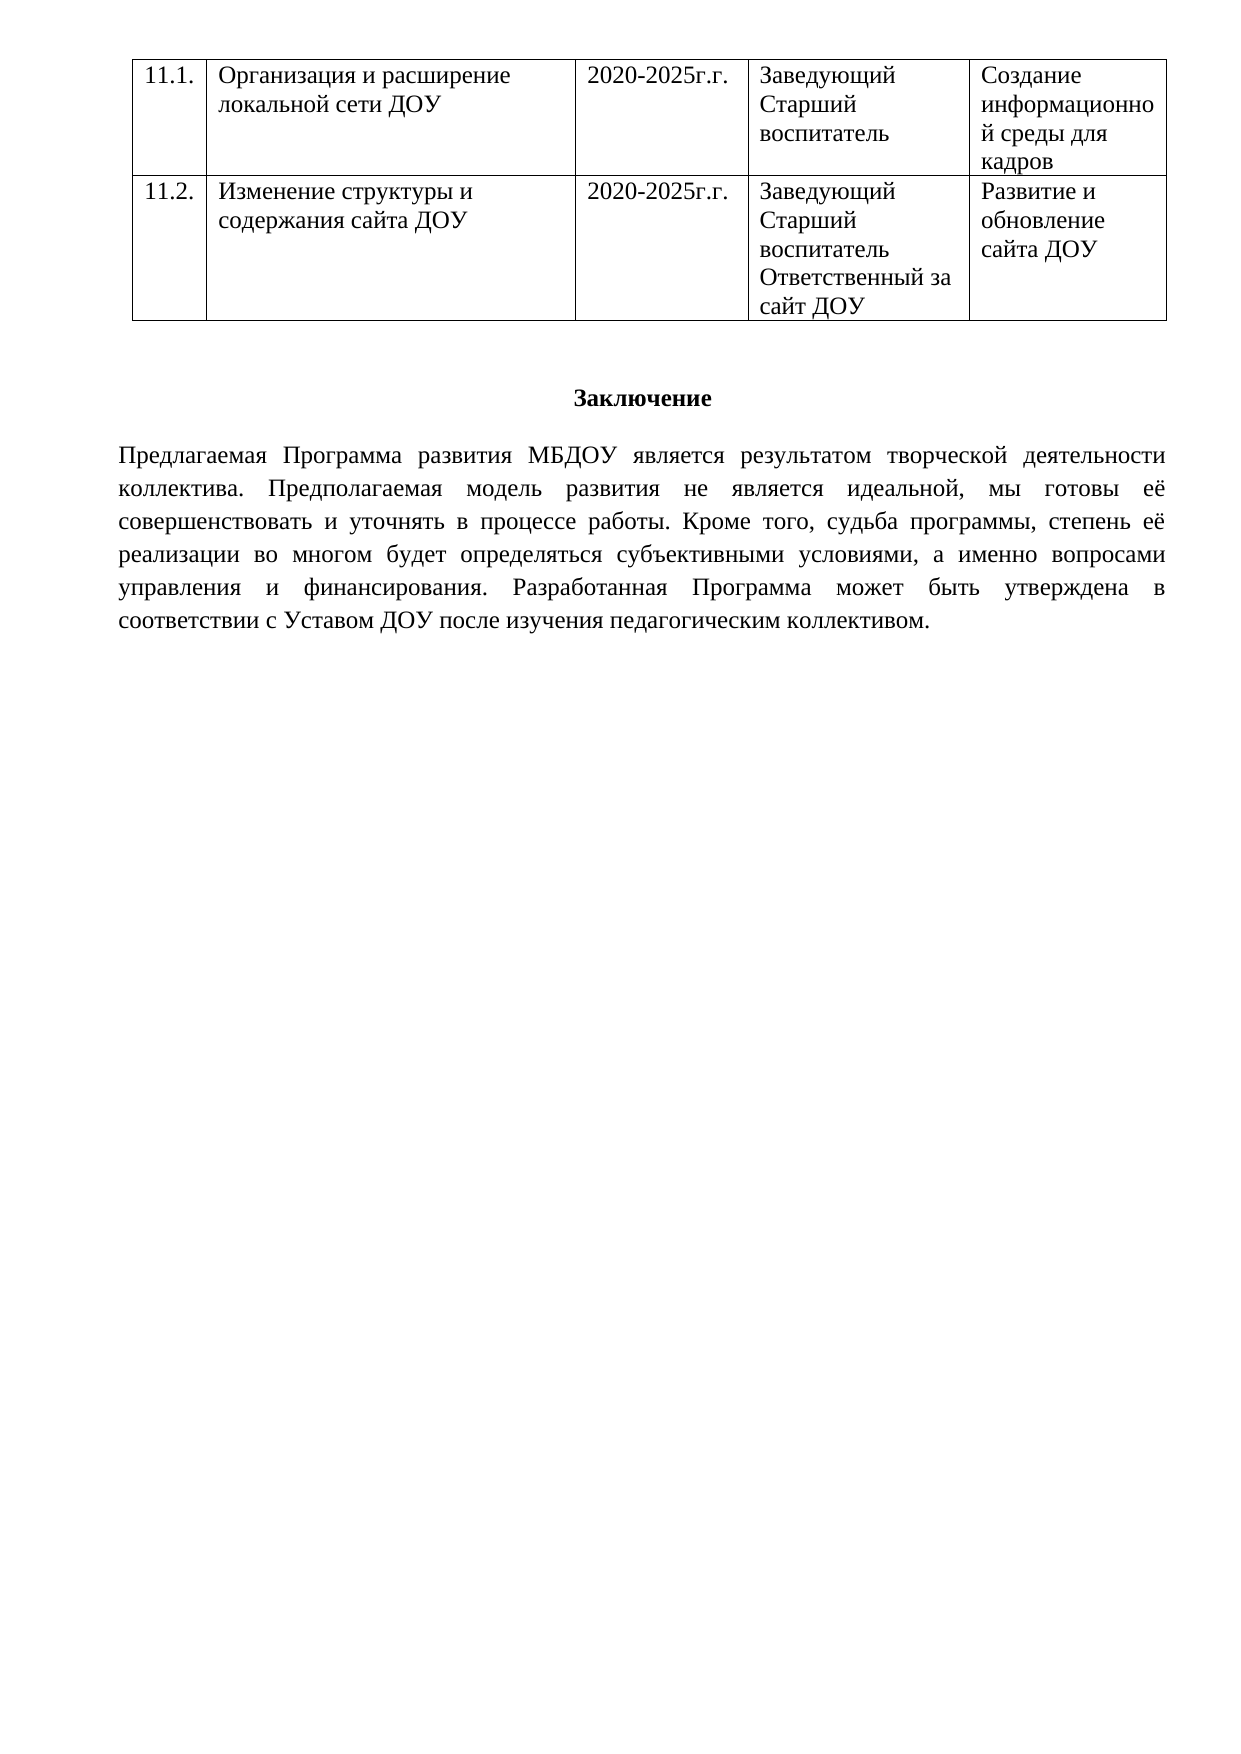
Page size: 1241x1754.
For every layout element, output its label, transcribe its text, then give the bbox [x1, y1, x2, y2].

table_cell Заведующий Старший воспитатель Ответственный за сайт ДОУ [749, 176, 969, 320]
table_cell 11.2. [133, 176, 206, 320]
table_cell Организация и расширение локальной сети ДОУ [207, 60, 575, 175]
table_cell 2020-2025г.г. [576, 176, 748, 320]
table_cell 11.1. [133, 60, 206, 175]
table_cell Развитие и обновление сайта ДОУ [970, 176, 1166, 320]
table_cell Заведующий Старший воспитатель [749, 60, 969, 175]
table_cell 2020-2025г.г. [576, 60, 748, 175]
table_cell Создание информационной среды для кадров [970, 60, 1166, 175]
text Предлагаемая Программа развития МБДОУ является результатом творческой деятельности коллектива. Предполагаемая модель развития не является идеальной, мы готовы её совершенствовать и уточнять в процессе работы. Кроме того, судьба программы, степень её реализации во многом будет определяться субъективными условиями, а именно вопросами управления и финансирования. Разработанная Программа может быть утверждена в соответствии с Уставом ДОУ после изучения педагогическим коллективом. [118, 440, 1167, 634]
text Заключение [118, 383, 1167, 411]
table_cell Изменение структуры и содержания сайта ДОУ [207, 176, 575, 320]
